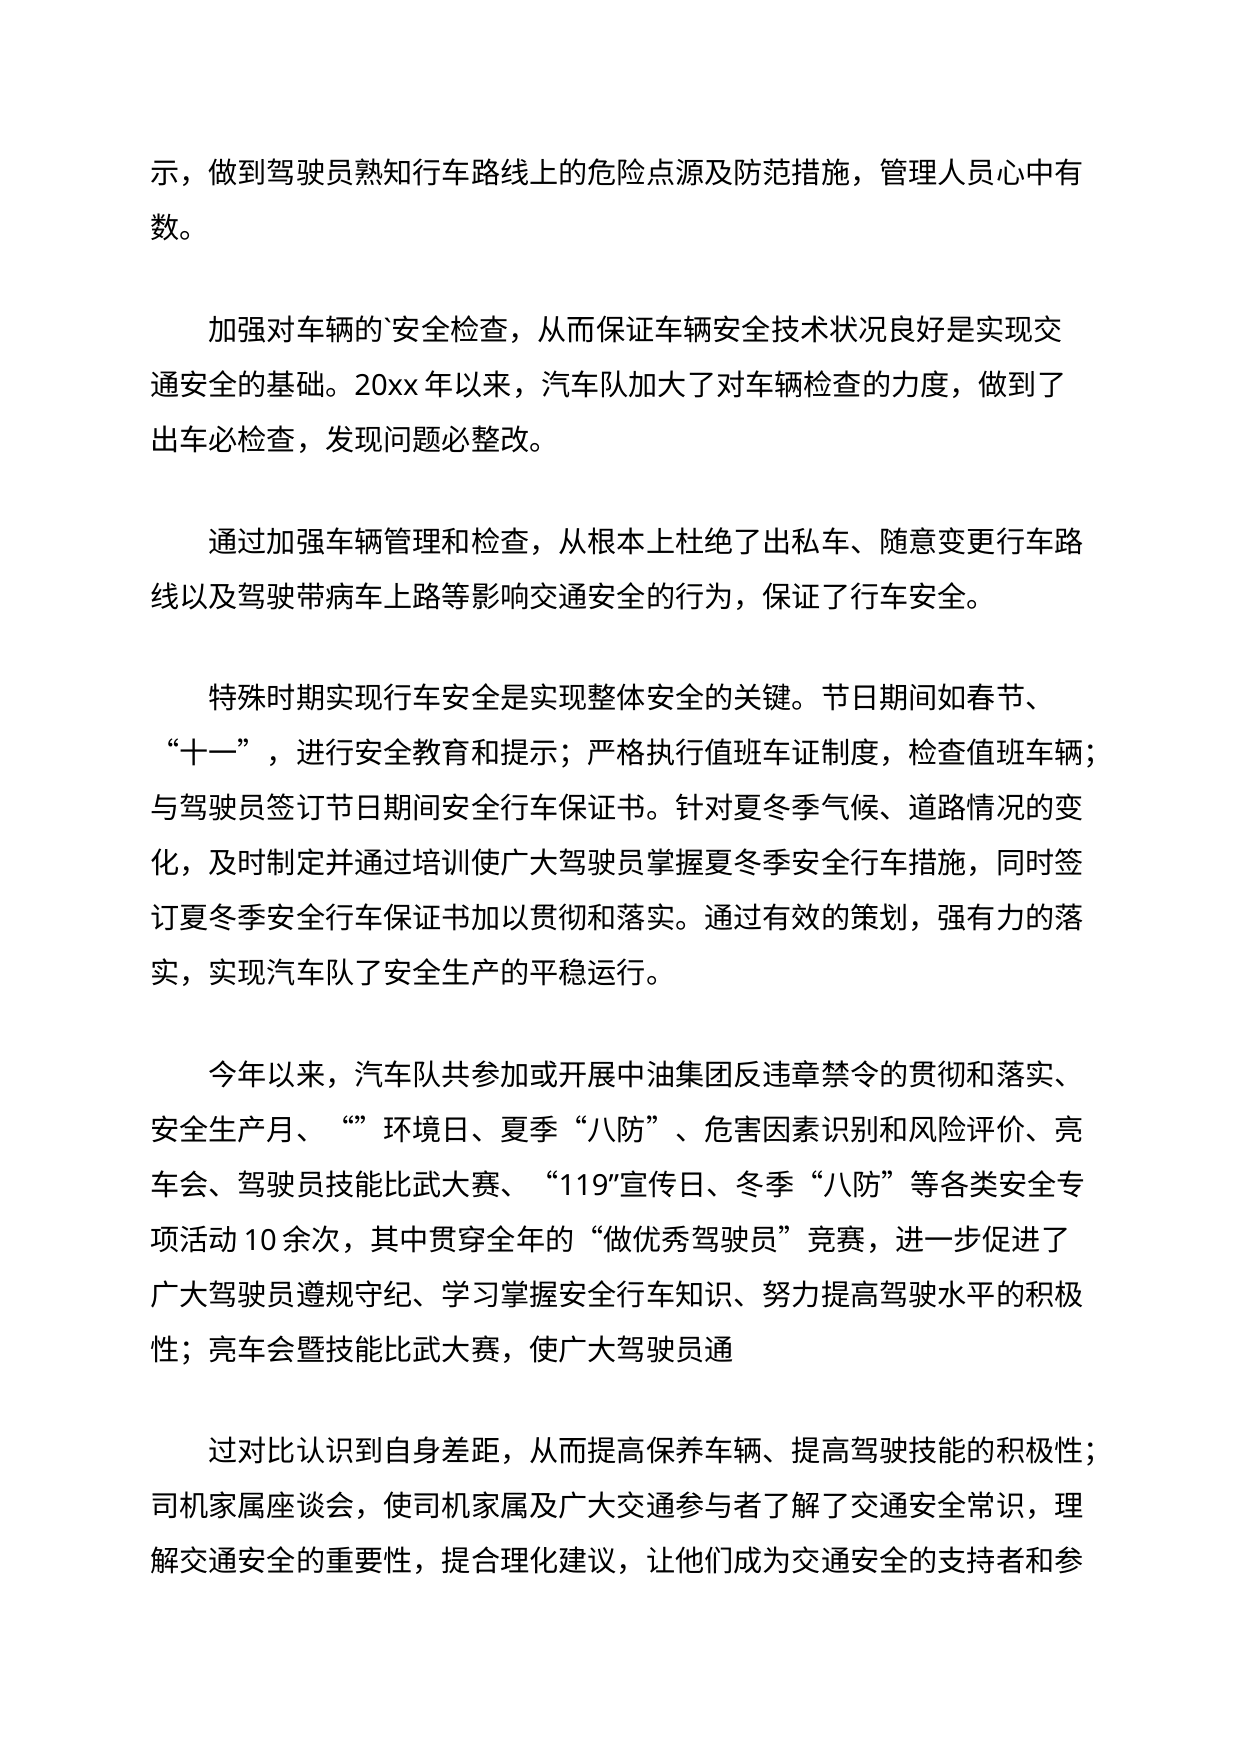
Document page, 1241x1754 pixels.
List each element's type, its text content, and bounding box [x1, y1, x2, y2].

text 加强对车辆的`安全检查，从而保证车辆安全技术状况良好是实现交通安全的基础。20xx年以来，汽车队加大了对车辆检查的力度，做到了出车必检查，发现问题必整改。 [150, 307, 1090, 459]
text 今年以来，汽车队共参加或开展中油集团反违章禁令的贯彻和落实、安全生产月、“”环境日、夏季“八防”、危害因素识别和风险评价、亮车会、驾驶员技能比武大赛、“119”宣传日、冬季“八防”等各类安全专项活动10余次，其中贯穿全年的“做优秀驾驶员”竞赛，进一步促进了广大驾驶员遵规守纪、学习掌握安全行车知识、努力提高驾驶水平的积极性；亮车会暨技能比武大赛，使广大驾驶员通 [150, 1051, 1090, 1368]
text 通过加强车辆管理和检查，从根本上杜绝了出私车、随意变更行车路线以及驾驶带病车上路等影响交通安全的行为，保证了行车安全。 [150, 518, 1090, 616]
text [150, 1428, 1090, 1580]
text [150, 150, 1090, 247]
text 特殊时期实现行车安全是实现整体安全的关键。节日期间如春节、“十一”，进行安全教育和提示；严格执行值班车证制度，检查值班车辆；与驾驶员签订节日期间安全行车保证书。针对夏冬季气候、道路情况的变化，及时制定并通过培训使广大驾驶员掌握夏冬季安全行车措施，同时签订夏冬季安全行车保证书加以贯彻和落实。通过有效的策划，强有力的落实，实现汽车队了安全生产的平稳运行。 [150, 675, 1090, 992]
